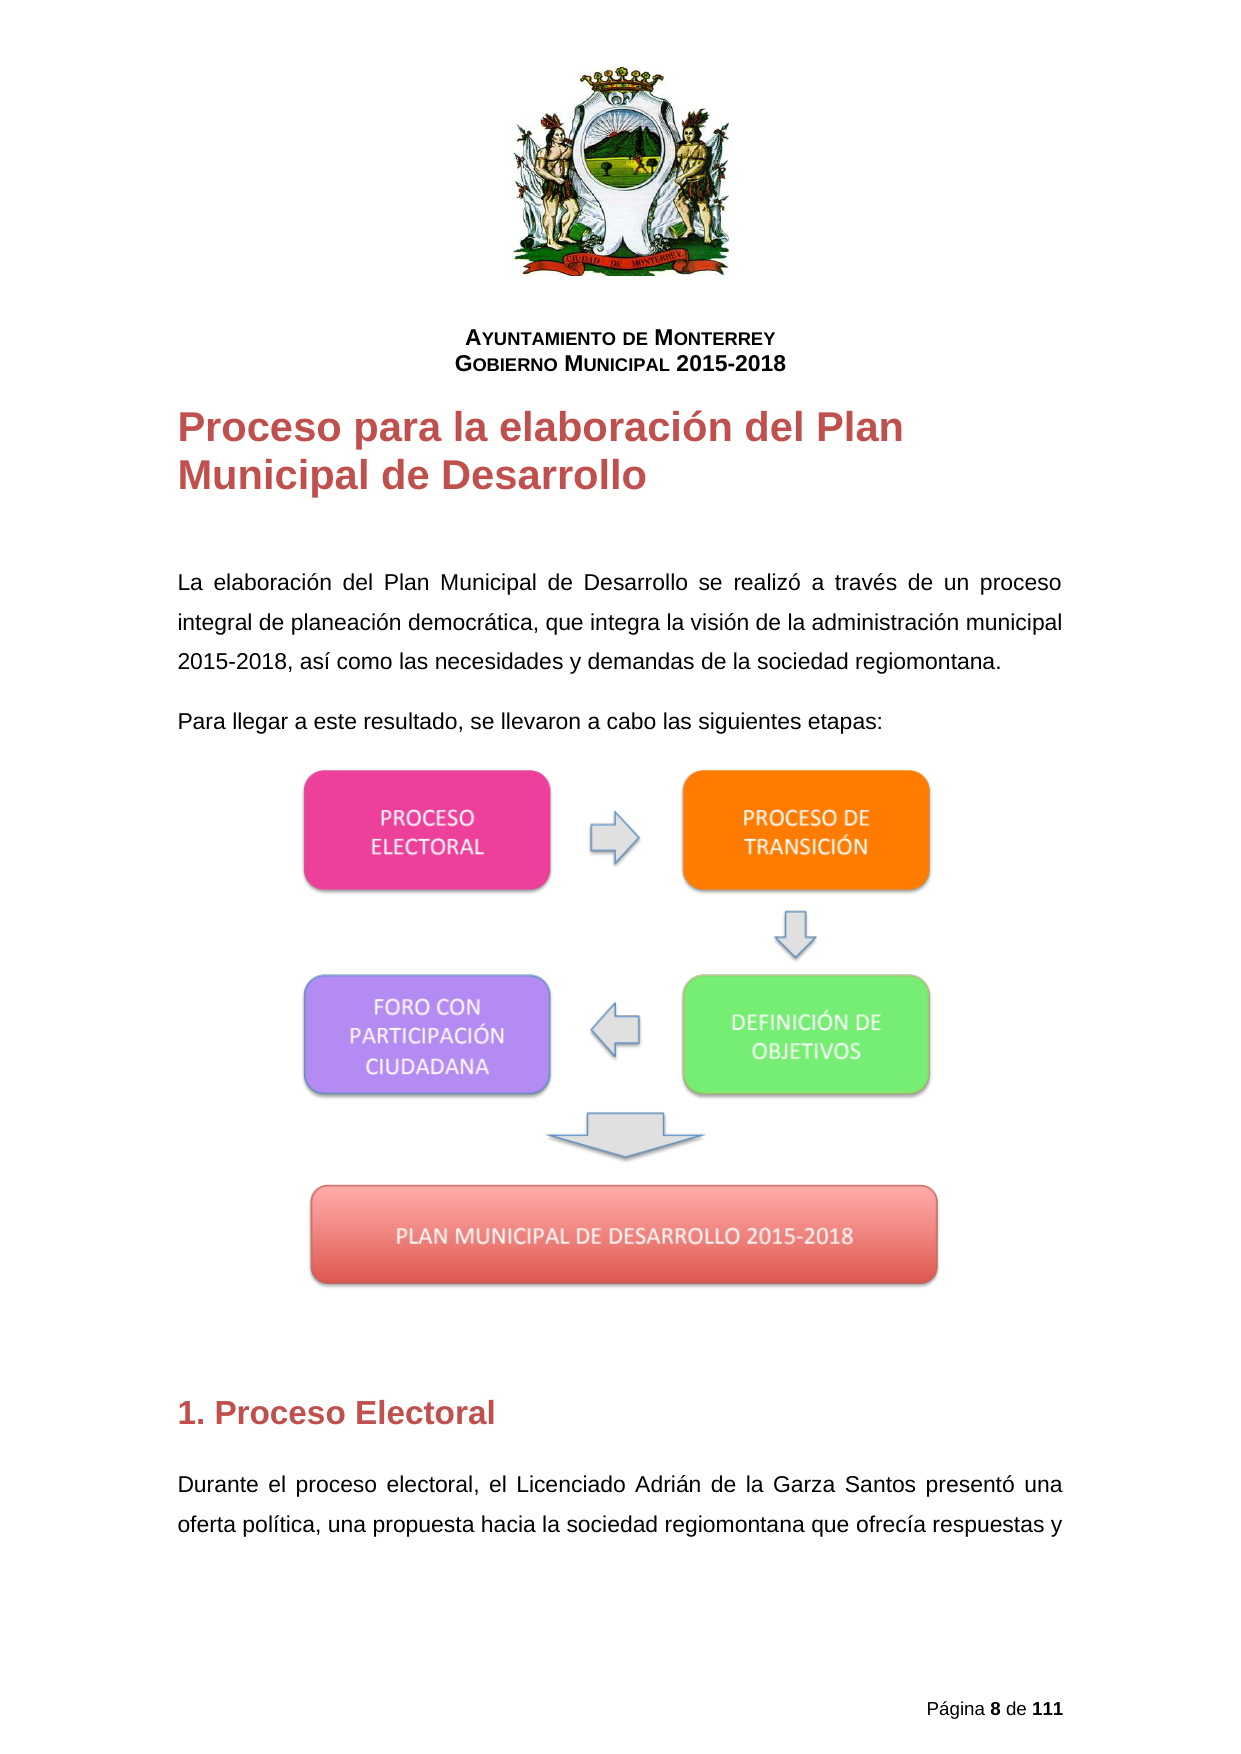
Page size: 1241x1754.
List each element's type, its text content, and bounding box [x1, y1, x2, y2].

text Proceso para la elaboración del Plan Municipal de Desarrollo [177, 403, 1063, 499]
picture [511, 67, 729, 276]
text 1. Proceso Electoral [177, 1393, 1063, 1431]
text La elaboración del Plan Municipal de Desarrollo se realizó a través de un proceso integral de planeación democrática, que integra la visión de la administración municipal 2015-2018, así como las necesidades y demandas de la sociedad regiomontana. [177, 569, 1063, 674]
text Para llegar a este resultado, se llevaron a cabo las siguientes etapas: [177, 708, 1063, 735]
